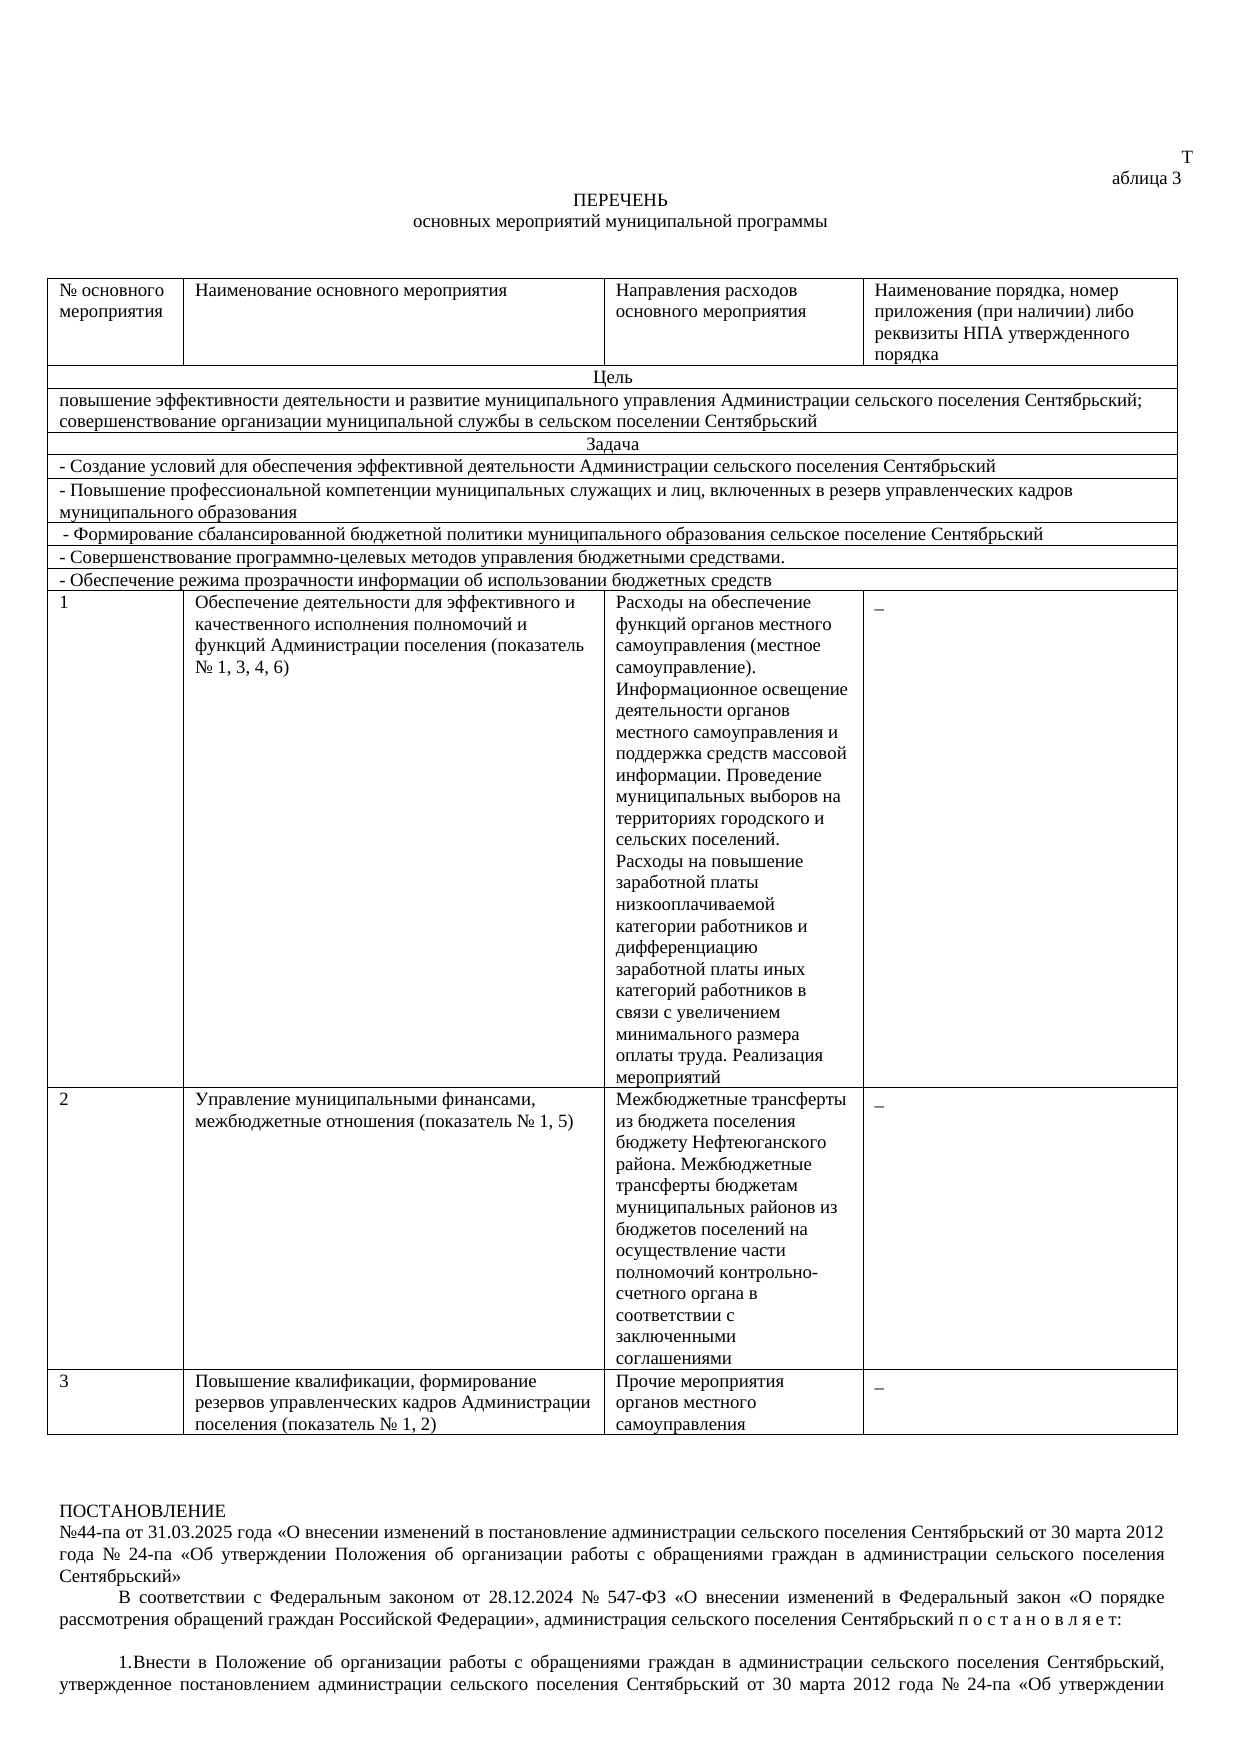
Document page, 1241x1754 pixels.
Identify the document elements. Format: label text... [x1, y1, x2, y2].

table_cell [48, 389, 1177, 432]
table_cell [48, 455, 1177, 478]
text В соответствии с Федеральным законом от 28.12.2024 № 547-ФЗ «О внесении изменений в Федеральный закон «О порядке рассмотрения обращений граждан Российской Федерации», администрация сельского поселения Сентябрьский п о с т а н о в л я е т: [59, 1586, 1166, 1629]
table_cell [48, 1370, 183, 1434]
text основных мероприятий муниципальной программы [59, 210, 1181, 232]
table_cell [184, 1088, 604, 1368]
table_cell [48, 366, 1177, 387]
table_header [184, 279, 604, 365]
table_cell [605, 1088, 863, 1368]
text ПОСТАНОВЛЕНИЕ [59, 1500, 1166, 1521]
text ПЕРЕЧЕНЬ [59, 189, 1181, 210]
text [59, 1651, 1166, 1694]
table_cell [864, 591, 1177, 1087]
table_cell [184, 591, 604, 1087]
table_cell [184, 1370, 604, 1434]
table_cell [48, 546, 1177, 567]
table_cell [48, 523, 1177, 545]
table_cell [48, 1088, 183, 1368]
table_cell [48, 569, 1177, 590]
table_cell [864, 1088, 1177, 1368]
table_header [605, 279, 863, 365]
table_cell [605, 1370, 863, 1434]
text Таблица 3 [59, 146, 1181, 189]
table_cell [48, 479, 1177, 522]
text №44-па от 31.03.2025 года «О внесении изменений в постановление администрации сельского поселения Сентябрьский от 30 марта 2012 года № 24-па «Об утверждении Положения об организации работы с обращениями граждан в администрации сельского поселения Сентябрьский» [59, 1521, 1166, 1586]
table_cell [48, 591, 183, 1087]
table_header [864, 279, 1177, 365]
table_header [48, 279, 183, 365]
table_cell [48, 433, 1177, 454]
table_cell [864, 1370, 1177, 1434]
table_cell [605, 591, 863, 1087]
